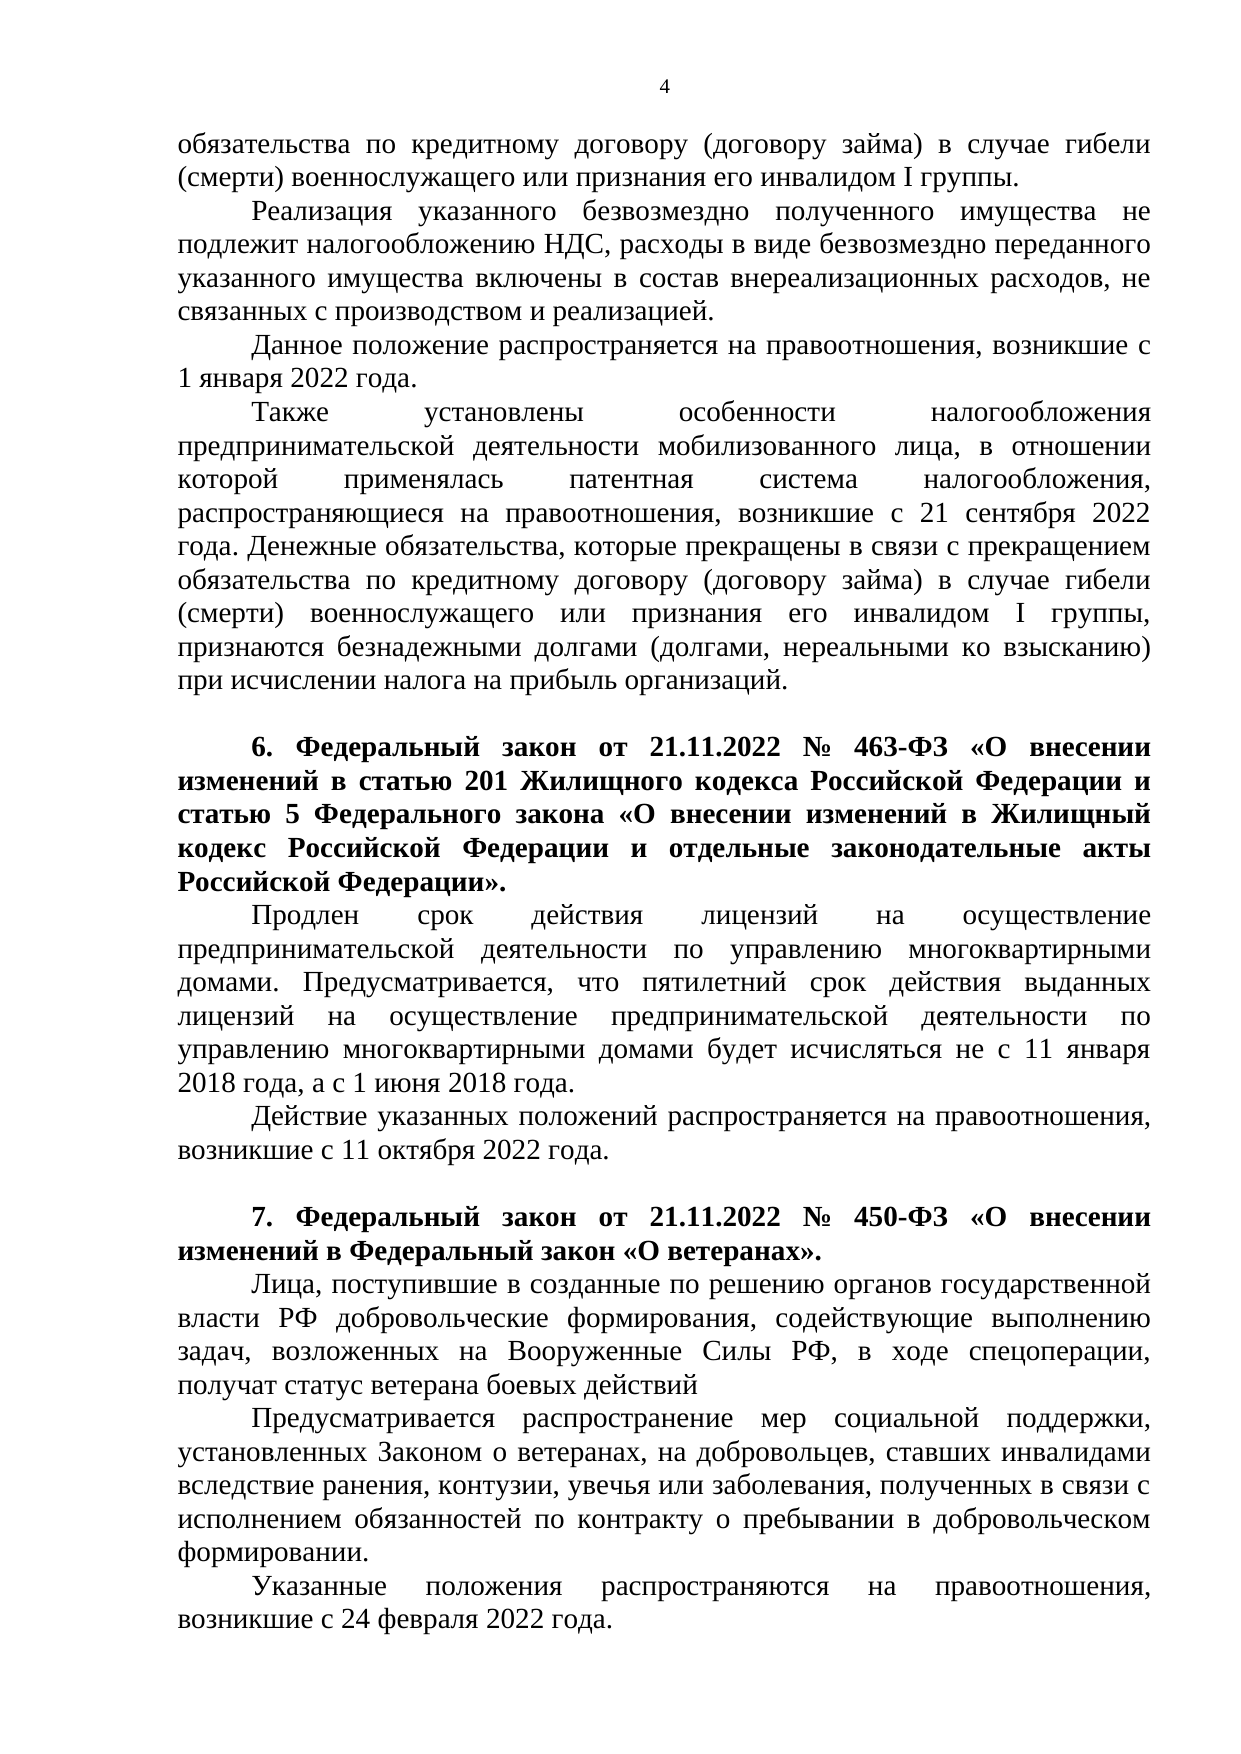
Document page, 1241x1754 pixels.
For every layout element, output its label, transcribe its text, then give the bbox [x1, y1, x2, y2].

list Продлен срок действия лицензий на осуществление предпринимательской деятельности по управлению многоквартирными домами. Предусматривается, что пятилетний срок действия выданных лицензий на осуществление предпринимательской деятельности по управлению многоквартирными домами будет исчисляться не с 11 января 2018 года, а с 1 июня 2018 года. [177, 897, 1152, 1098]
list Федеральный закон от 21.11.2022 № 450-ФЗ «О внесении изменений в Федеральный закон «О ветеранах». [177, 1199, 1152, 1266]
list Указанные положения распространяются на правоотношения, возникшие с 24 февраля 2022 года. [177, 1568, 1152, 1635]
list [177, 126, 1152, 193]
list Реализация указанного безвозмездно полученного имущества не подлежит налогообложению НДС, расходы в виде безвозмездно переданного указанного имущества включены в состав внереализационных расходов, не связанных с производством и реализацией. [177, 193, 1152, 327]
list Федеральный закон от 21.11.2022 № 463-ФЗ «О внесении изменений в статью 201 Жилищного кодекса Российской Федерации и статью 5 Федерального закона «О внесении изменений в Жилищный кодекс Российской Федерации и отдельные законодательные акты Российской Федерации». [177, 729, 1152, 897]
list Также установлены особенности налогообложения предпринимательской деятельности мобилизованного лица, в отношении которой применялась патентная система налогообложения, распространяющиеся на правоотношения, возникшие с 21 сентября 2022 года. Денежные обязательства, которые прекращены в связи с прекращением обязательства по кредитному договору (договору займа) в случае гибели (смерти) военнослужащего или признания его инвалидом I группы, признаются безнадежными долгами (долгами, нереальными ко взысканию) при исчислении налога на прибыль организаций. [177, 394, 1152, 696]
list Предусматривается распространение мер социальной поддержки, установленных Законом о ветеранах, на добровольцев, ставших инвалидами вследствие ранения, контузии, увечья или заболевания, полученных в связи с исполнением обязанностей по контракту о пребывании в добровольческом формировании. [177, 1400, 1152, 1568]
list Данное положение распространяется на правоотношения, возникшие с 1 января 2022 года. [177, 327, 1152, 394]
list Лица, поступившие в созданные по решению органов государственной власти РФ добровольческие формирования, содействующие выполнению задач, возложенных на Вооруженные Силы РФ, в ходе спецоперации, получат статус ветерана боевых действий [177, 1266, 1152, 1400]
list Действие указанных положений распространяется на правоотношения, возникшие с 11 октября 2022 года. [177, 1098, 1152, 1166]
